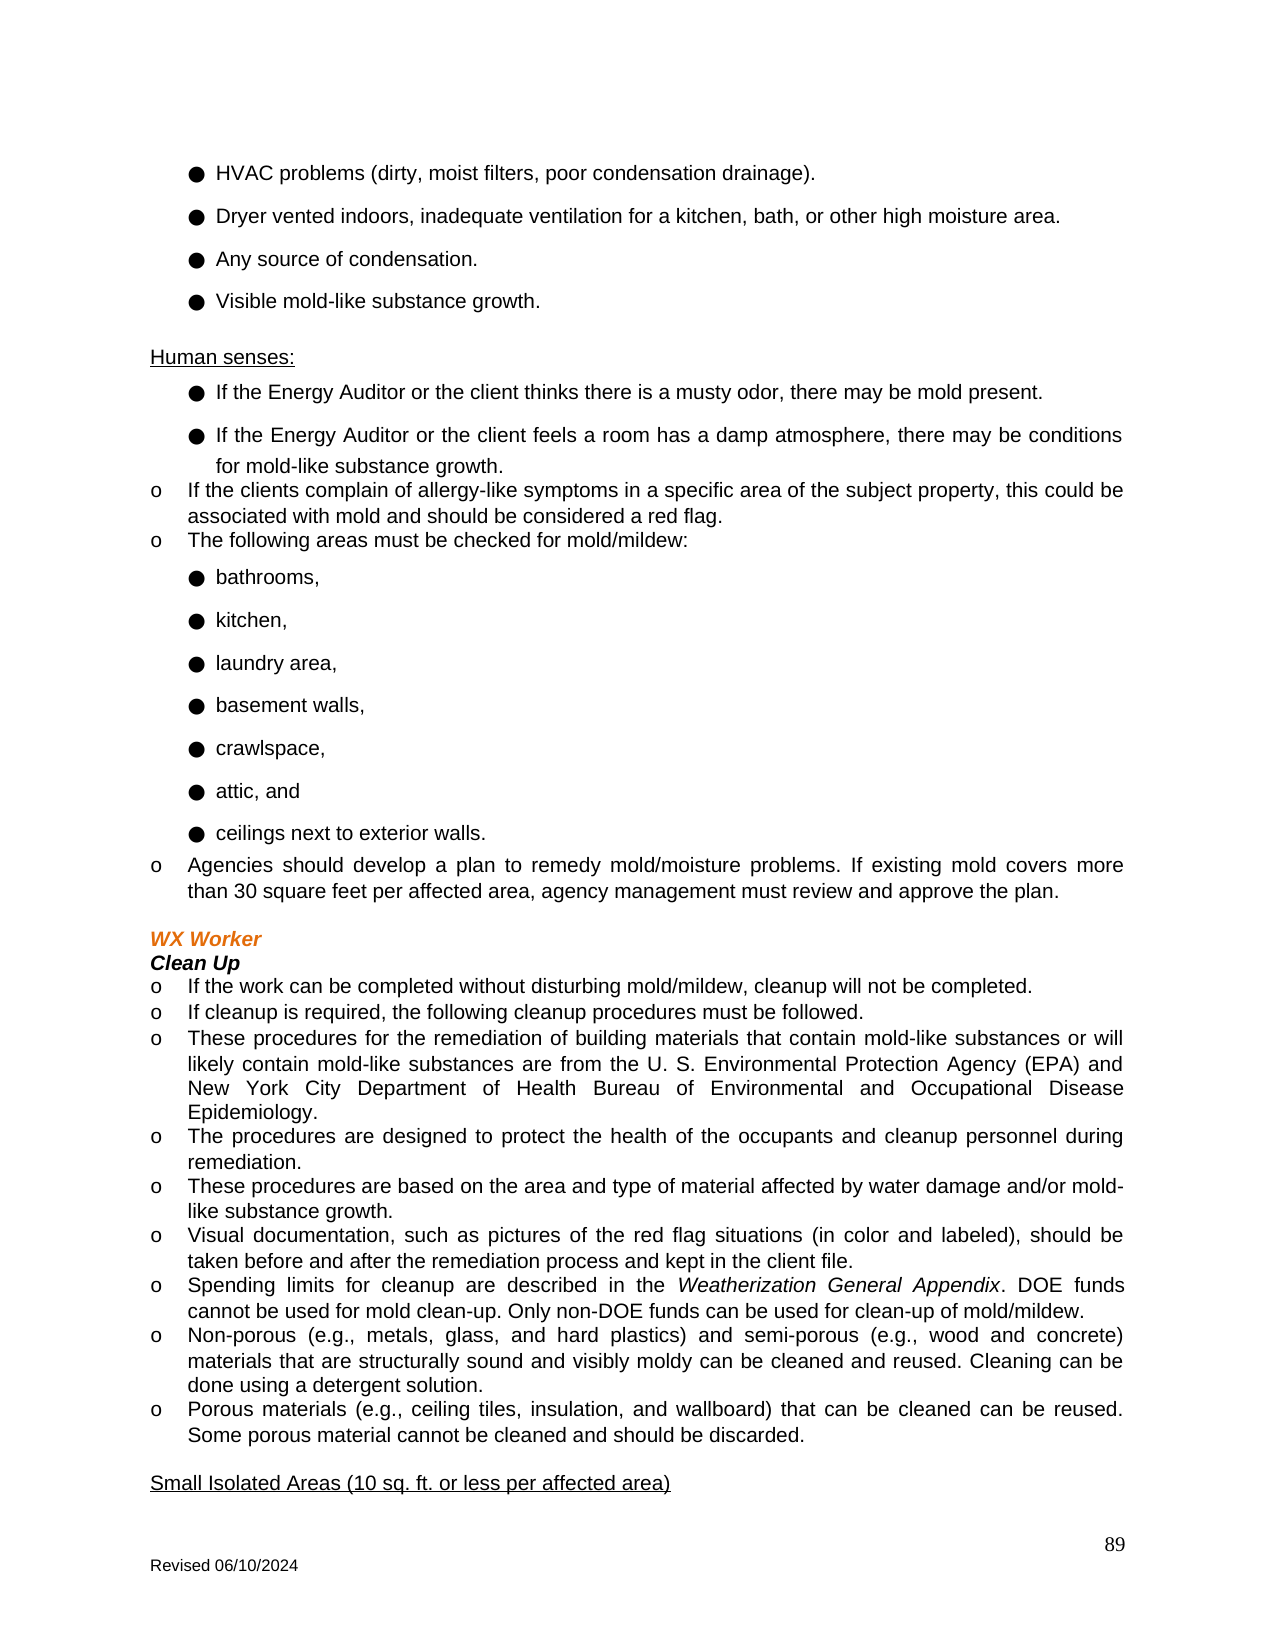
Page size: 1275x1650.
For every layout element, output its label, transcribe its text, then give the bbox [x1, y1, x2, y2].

list Non-porous (e.g., metals, glass, and hard plastics) and semi-porous (e.g., wood and concrete) materials that are structurally sound and visibly moldy can be cleaned and reused. Cleaning can be done using a detergent solution. [150, 1323, 1125, 1397]
list kitchen, [187, 596, 1125, 639]
list If the Energy Auditor or the client thinks there is a musty odor, there may be mold present. [187, 369, 1125, 411]
list bathrooms, [187, 554, 1125, 596]
list Any source of condensation. [187, 235, 1125, 278]
list These procedures are based on the area and type of material affected by water damage and/or mold-like substance growth. [150, 1173, 1125, 1223]
text Clean Up [150, 950, 1125, 974]
list If the Energy Auditor or the client feels a room has a damp atmosphere, there may be conditions for mold-like substance growth. [187, 411, 1125, 478]
list If the clients complain of allergy-like symptoms in a specific area of the subject property, this could be associated with mold and should be considered a red flag. [150, 478, 1125, 528]
list The following areas must be checked for mold/mildew: [150, 528, 1125, 554]
list If cleanup is required, the following cleanup procedures must be followed. [150, 1000, 1125, 1026]
list Spending limits for cleanup are described in the Weatherization General Appendix. DOE funds cannot be used for mold clean-up. Only non-DOE funds can be used for clean-up of mold/mildew. [150, 1273, 1125, 1323]
list Dryer vented indoors, inadequate ventilation for a kitchen, bath, or other high moisture area. [187, 193, 1125, 235]
list Agencies should develop a plan to remedy mold/moisture problems. If existing mold covers more than 30 square feet per affected area, agency management must review and approve the plan. [150, 853, 1125, 902]
text Small Isolated Areas (10 sq. ft. or less per affected area) [150, 1470, 1125, 1494]
list Porous materials (e.g., ceiling tiles, insulation, and wallboard) that can be cleaned can be reused. Some porous material cannot be cleaned and should be discarded. [150, 1397, 1125, 1446]
list Visual documentation, such as pictures of the red flag situations (in color and labeled), should be taken before and after the remediation process and kept in the client file. [150, 1223, 1125, 1273]
text Human senses: [150, 345, 1125, 369]
list attic, and [187, 767, 1125, 810]
list If the work can be completed without disturbing mold/mildew, cleanup will not be completed. [150, 974, 1125, 1000]
list Visible mold-like substance growth. [187, 278, 1125, 321]
list The procedures are designed to protect the health of the occupants and cleanup personnel during remediation. [150, 1124, 1125, 1173]
list laundry area, [187, 639, 1125, 682]
list HVAC problems (dirty, moist filters, poor condensation drainage). [187, 150, 1125, 193]
list ceilings next to exterior walls. [187, 810, 1125, 853]
text WX Worker [150, 926, 1125, 950]
list basement walls, [187, 682, 1125, 724]
list crawlspace, [187, 724, 1125, 767]
list These procedures for the remediation of building materials that contain mold-like substances or will likely contain mold-like substances are from the U. S. Environmental Protection Agency (EPA) and New York City Department of Health Bureau of Environmental and Occupational Disease Epidemiology. [150, 1026, 1125, 1124]
